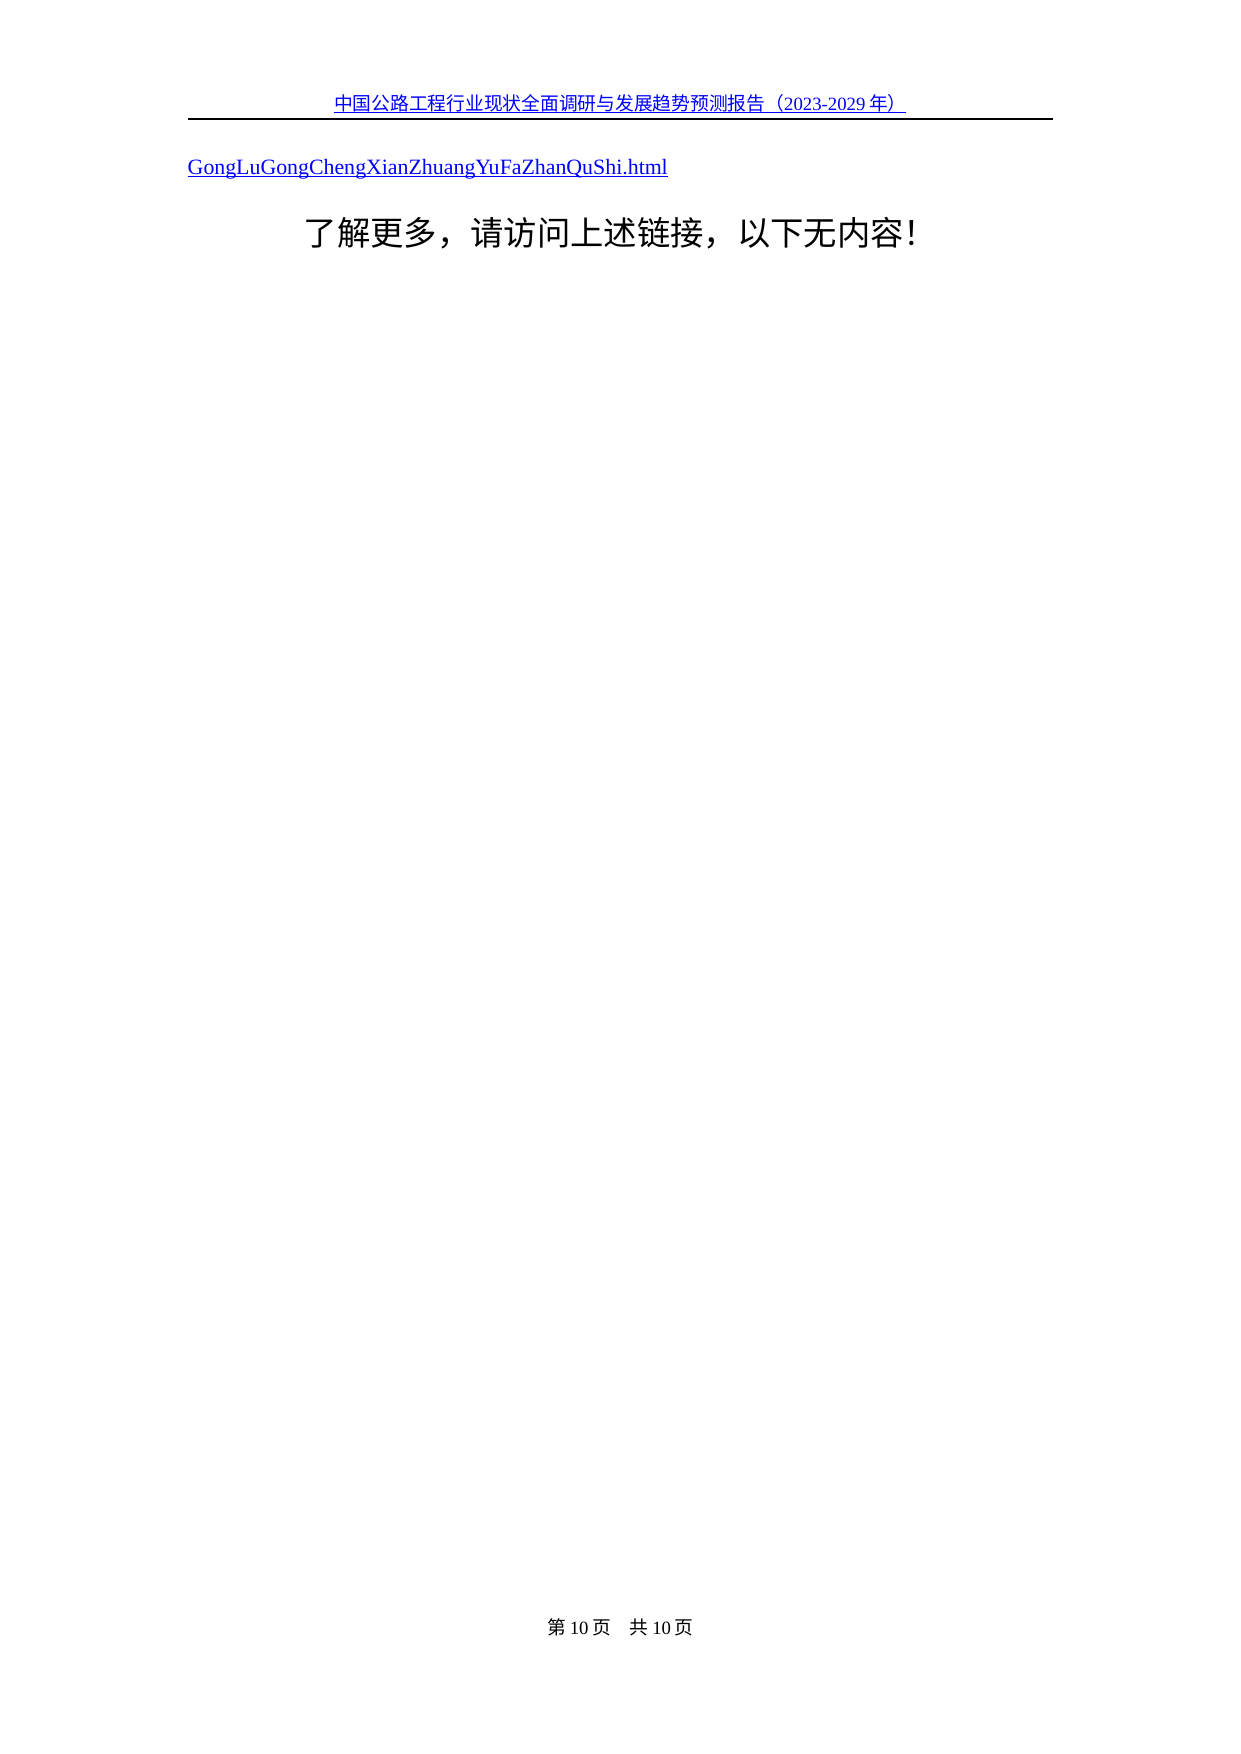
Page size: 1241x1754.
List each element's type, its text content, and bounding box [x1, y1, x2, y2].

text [187, 150, 1053, 183]
title 了解更多，请访问上述链接，以下无内容！ [187, 199, 1053, 264]
